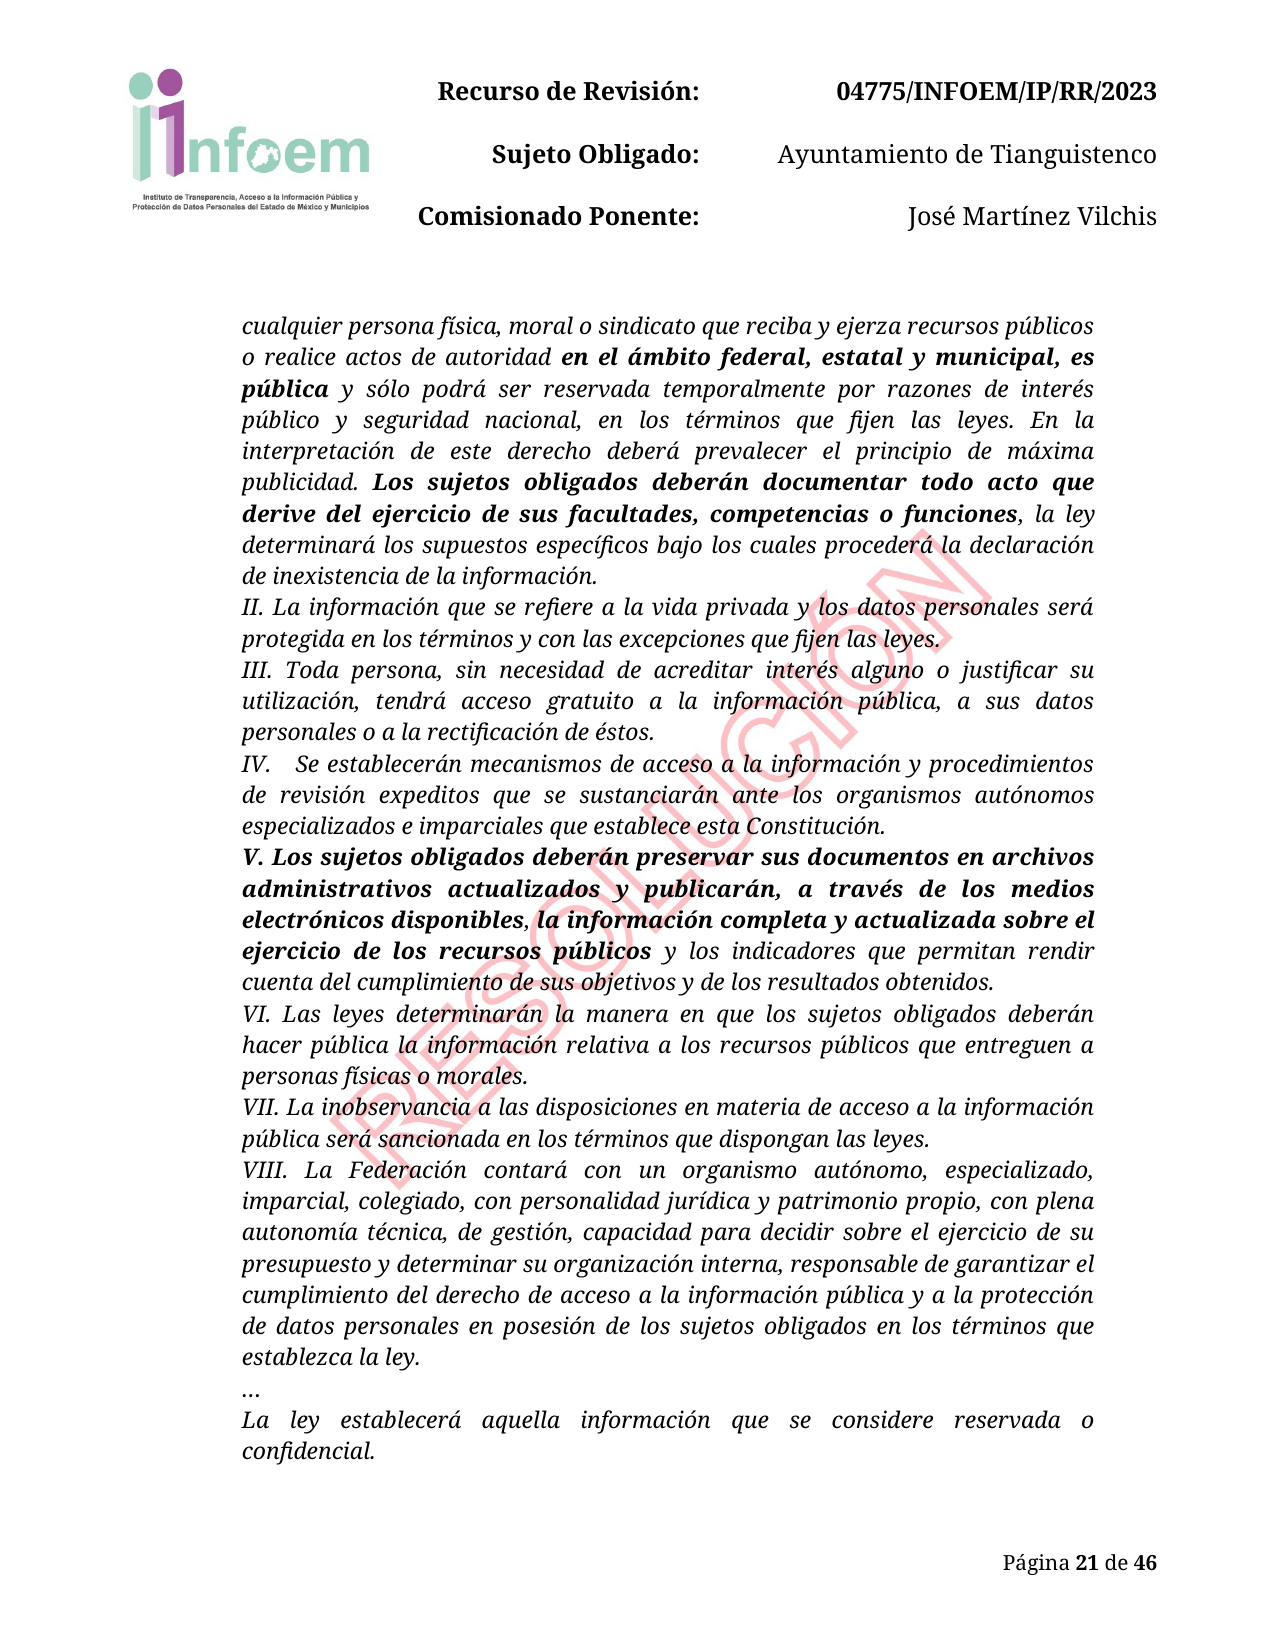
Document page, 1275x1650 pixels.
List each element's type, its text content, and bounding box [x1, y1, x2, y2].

text … [242, 1373, 1098, 1404]
text V. Los sujetos obligados deberán preservar sus documentos en archivos administrativos actualizados y publicarán, a través de los medios electrónicos disponibles, la información completa y actualizada sobre el ejercicio de los recursos públicos y los indicadores que permitan rendir cuenta del cumplimiento de sus objetivos y de los resultados obtenidos. [242, 841, 1098, 998]
text VII. La inobservancia a las disposiciones en materia de acceso a la información pública será sancionada en los términos que dispongan las leyes. [242, 1091, 1098, 1154]
text VIII. La Federación contará con un organismo autónomo, especializado, imparcial, colegiado, con personalidad jurídica y patrimonio propio, con plena autonomía técnica, de gestión, capacidad para decidir sobre el ejercicio de su presupuesto y determinar su organización interna, responsable de garantizar el cumplimiento del derecho de acceso a la información pública y a la protección de datos personales en posesión de los sujetos obligados en los términos que establezca la ley. [242, 1154, 1098, 1373]
picture [9, 8, 1275, 1650]
text II. La información que se refiere a la vida privada y los datos personales será protegida en los términos y con las excepciones que fijen las leyes. [242, 591, 1098, 654]
text La ley establecerá aquella información que se considere reservada o confidencial. [242, 1404, 1098, 1466]
text VI. Las leyes determinarán la manera en que los sujetos obligados deberán hacer pública la información relativa a los recursos públicos que entreguen a personas físicas o morales. [242, 998, 1098, 1091]
text IV. Se establecerán mecanismos de acceso a la información y procedimientos de revisión expeditos que se sustanciarán ante los organismos autónomos especializados e imparciales que establece esta Constitución. [242, 748, 1098, 841]
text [242, 310, 1098, 591]
text III. Toda persona, sin necesidad de acreditar interés alguno o justificar su utilización, tendrá acceso gratuito a la información pública, a sus datos personales o a la rectificación de éstos. [242, 654, 1098, 748]
